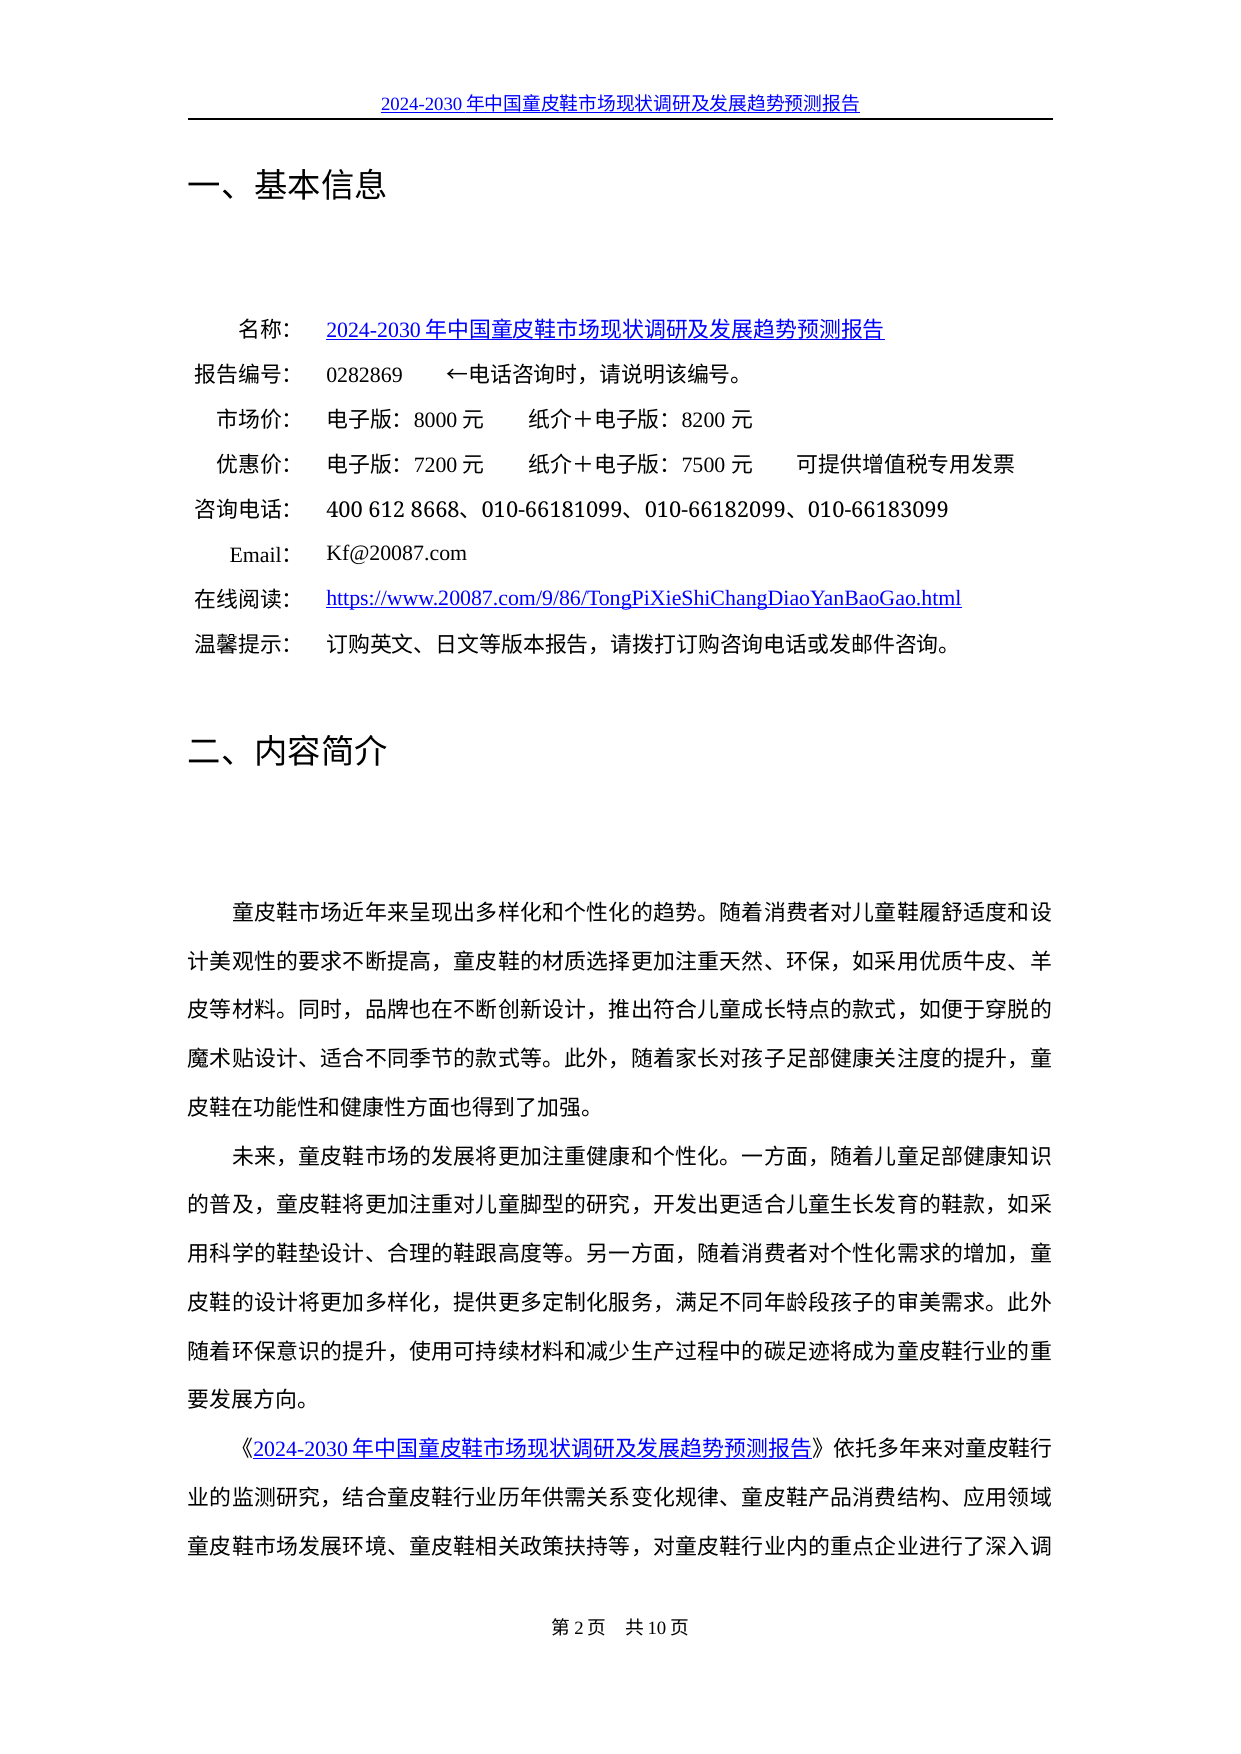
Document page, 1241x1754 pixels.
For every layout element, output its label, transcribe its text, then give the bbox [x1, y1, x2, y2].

table_cell Kf@20087.com [315, 537, 1073, 582]
table_cell 400 612 8668、010-66181099、010-66182099、010-66183099 [315, 492, 1073, 537]
table_cell 市场价： [167, 402, 315, 447]
table_cell 电子版：8000 元 纸介＋电子版：8200 元 [315, 402, 1073, 447]
table_cell 电子版：7200 元 纸介＋电子版：7500 元 可提供增值税专用发票 [315, 447, 1073, 492]
table_cell 温馨提示： [167, 627, 315, 672]
table_cell 在线阅读： [167, 582, 315, 627]
table_cell 优惠价： [167, 447, 315, 492]
table_cell Email： [167, 537, 315, 582]
table_cell [315, 582, 1073, 627]
title 一、基本信息 [187, 150, 1053, 215]
table_cell 咨询电话： [167, 492, 315, 537]
table_cell 报告编号： [167, 357, 315, 402]
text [187, 894, 1053, 1561]
table_cell 订购英文、日文等版本报告，请拨打订购咨询电话或发邮件咨询。 [315, 627, 1073, 672]
table_header 名称： [167, 312, 315, 357]
title 二、内容简介 [187, 717, 1053, 782]
table_cell 0282869 ←电话咨询时，请说明该编号。 [315, 357, 1073, 402]
table_header 2024-2030年中国童皮鞋市场现状调研及发展趋势预测报告 [315, 312, 1073, 357]
